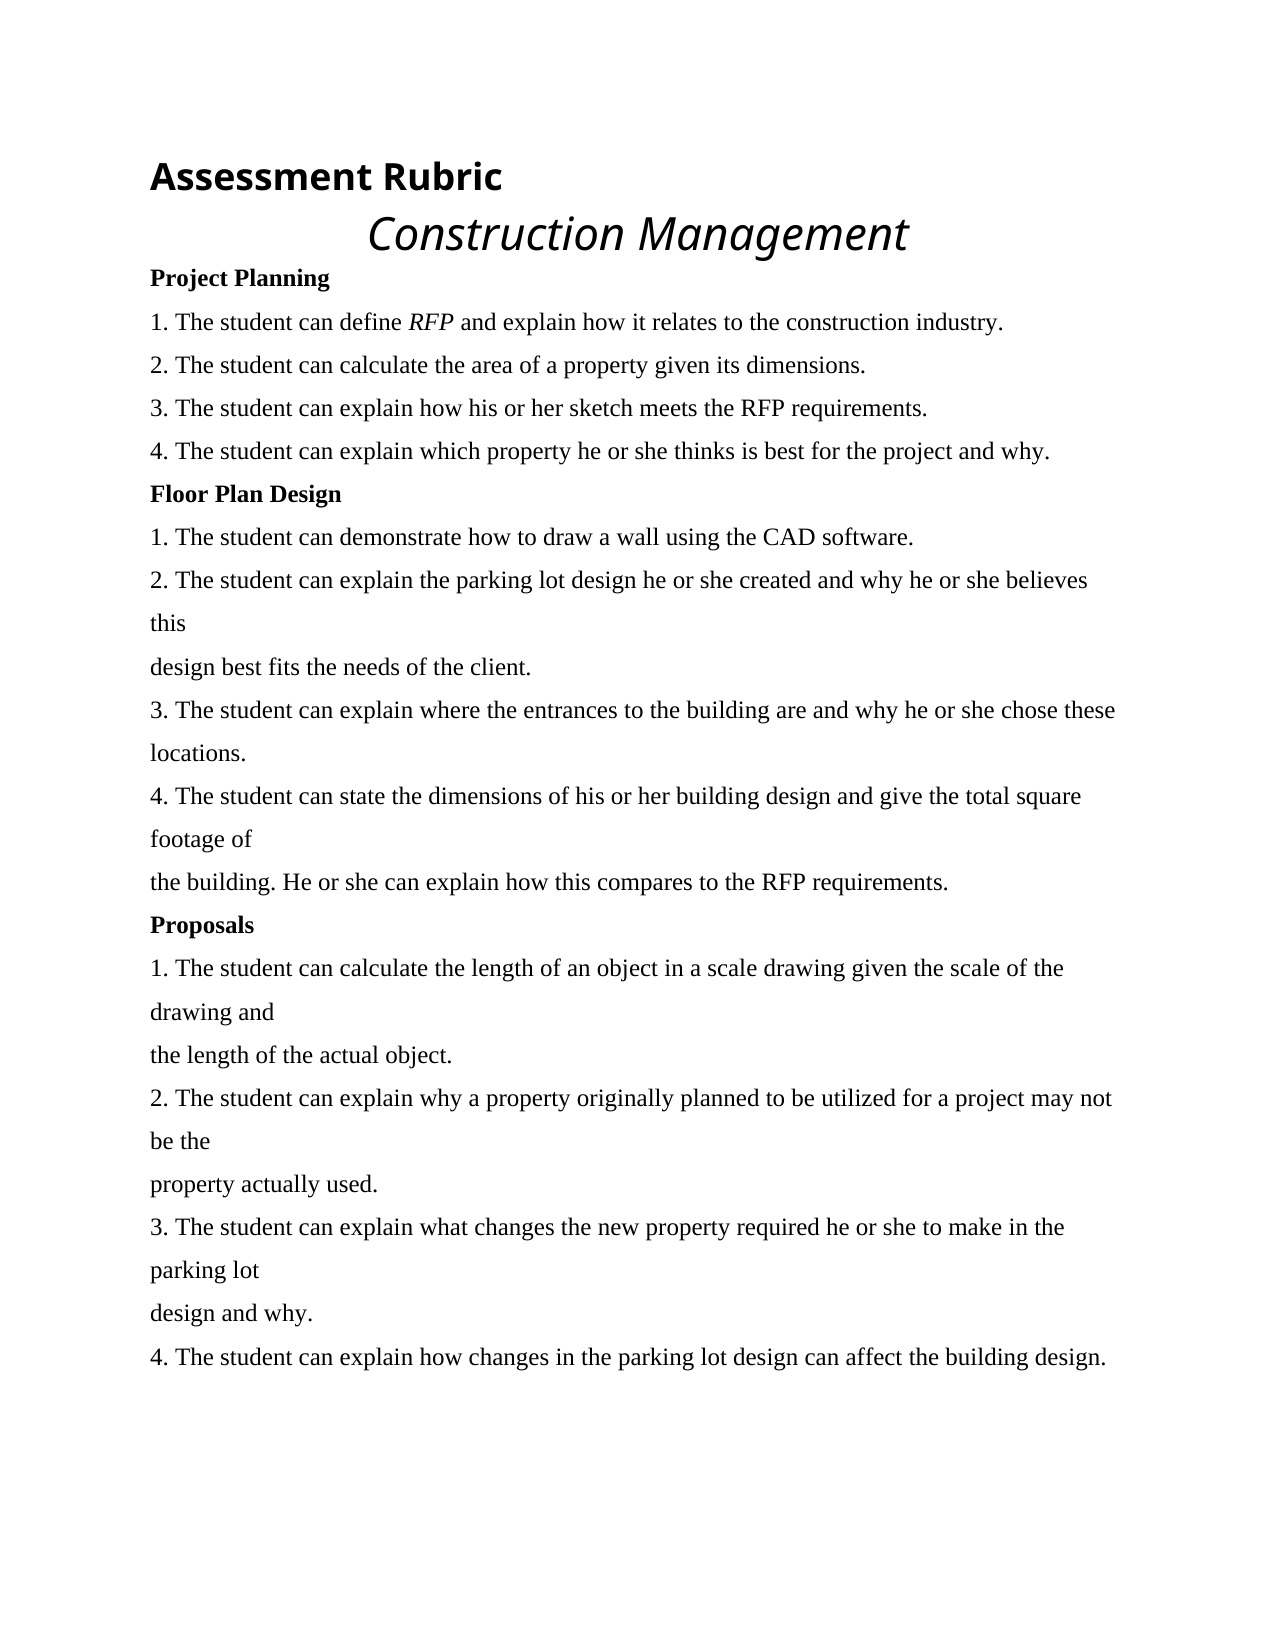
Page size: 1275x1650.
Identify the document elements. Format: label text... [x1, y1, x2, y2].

text 1. The student can demonstrate how to draw a wall using the CAD software. [150, 522, 1125, 551]
text Project Planning [150, 263, 1125, 292]
text 3. The student can explain what changes the new property required he or she to make in the parking lot [150, 1212, 1125, 1284]
text 4. The student can explain which property he or she thinks is best for the project and why. [150, 436, 1125, 465]
text 2. The student can explain why a property originally planned to be utilized for a project may not be the [150, 1083, 1125, 1155]
text 4. The student can state the dimensions of his or her building design and give the total square footage of [150, 781, 1125, 853]
text 3. The student can explain where the entrances to the building are and why he or she chose these [150, 695, 1125, 723]
text the length of the actual object. [150, 1040, 1125, 1068]
text 2. The student can calculate the area of a property given its dimensions. [150, 350, 1125, 378]
text Proposals [150, 910, 1125, 939]
text 1. The student can define RFP and explain how it relates to the construction industry. [150, 307, 1125, 335]
text 1. The student can calculate the length of an object in a scale drawing given the scale of the drawing and [150, 953, 1125, 1025]
text locations. [150, 738, 1125, 767]
text the building. He or she can explain how this compares to the RFP requirements. [150, 867, 1125, 896]
text design best fits the needs of the client. [150, 652, 1125, 680]
text Assessment Rubric [150, 150, 1125, 201]
text 3. The student can explain how his or her sketch meets the RFP requirements. [150, 393, 1125, 422]
text design and why. [150, 1298, 1125, 1327]
text 4. The student can explain how changes in the parking lot design can affect the building design. [150, 1342, 1125, 1370]
text Floor Plan Design [150, 479, 1125, 508]
text property actually used. [150, 1169, 1125, 1198]
text Construction Management [150, 201, 1125, 263]
text 2. The student can explain the parking lot design he or she created and why he or she believes this [150, 565, 1125, 637]
